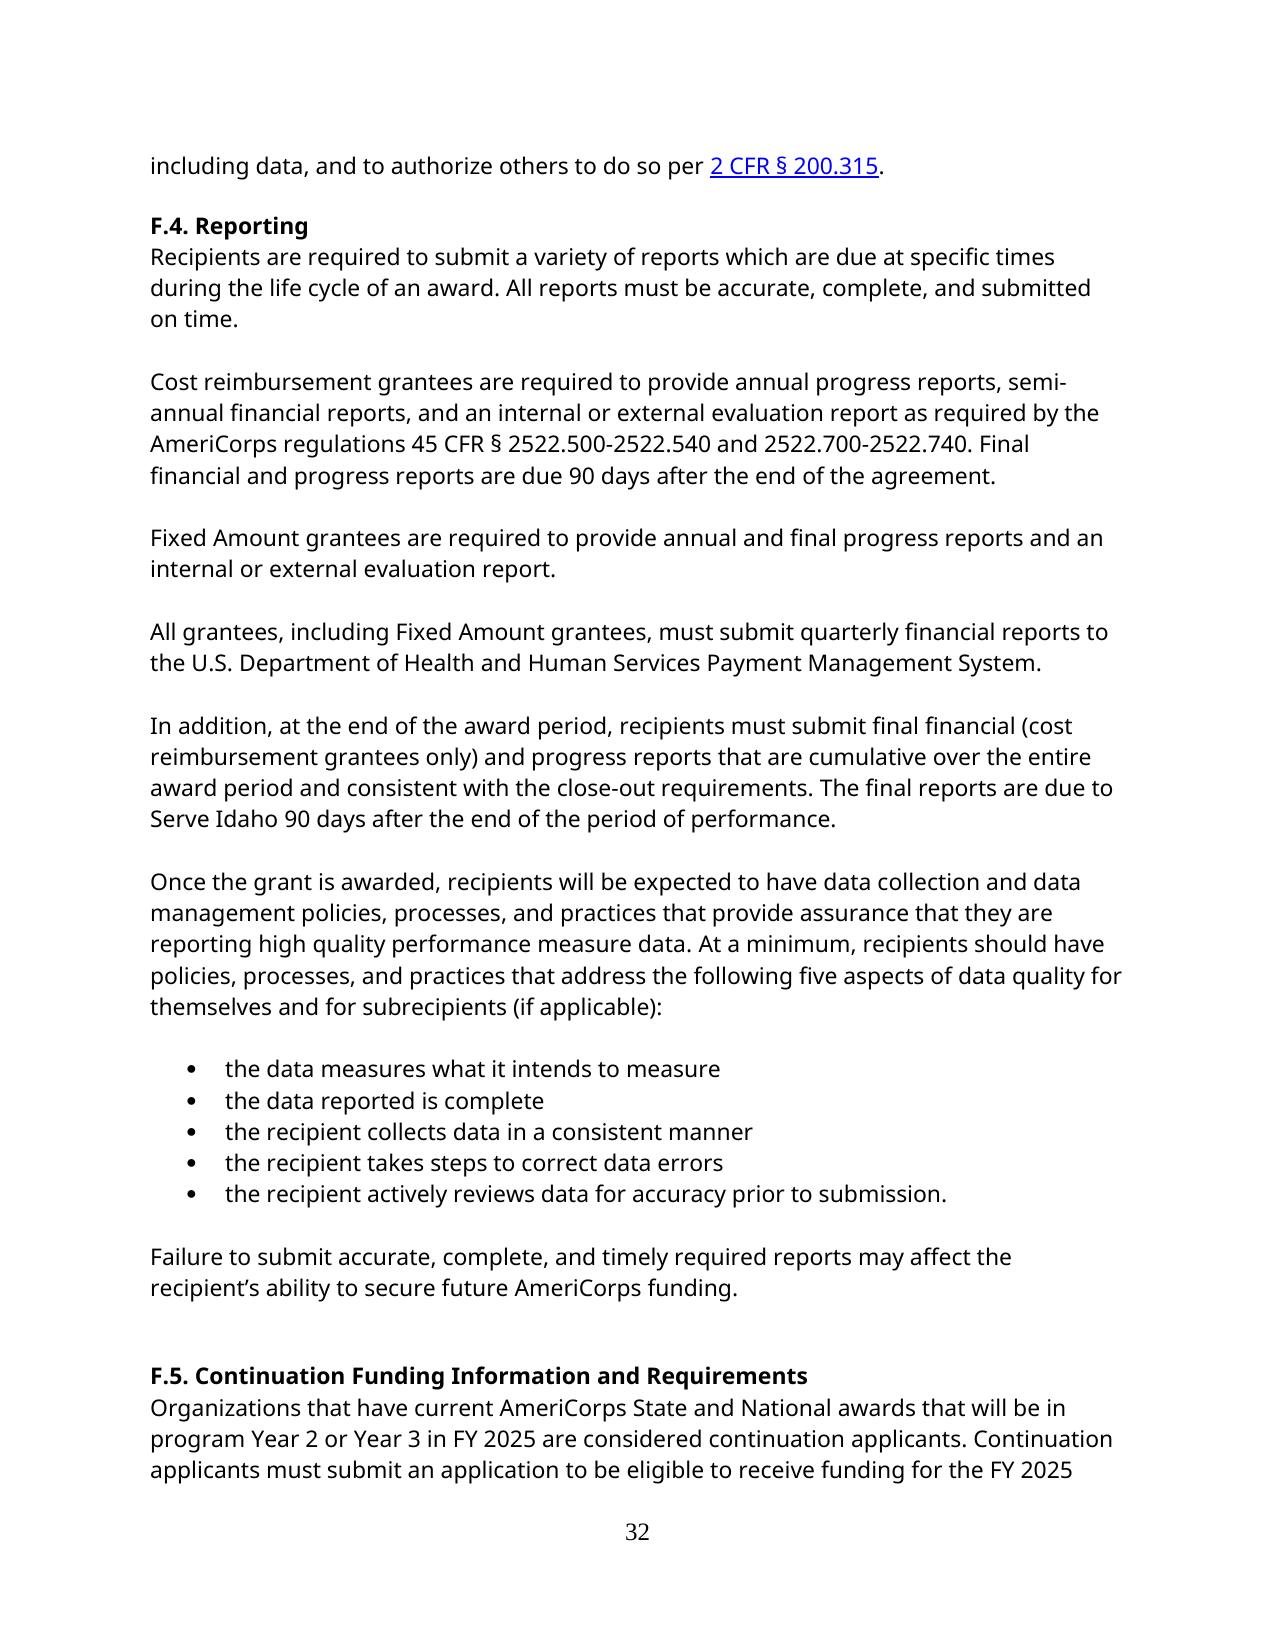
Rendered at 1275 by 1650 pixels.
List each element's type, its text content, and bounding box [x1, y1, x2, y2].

list the recipient actively reviews data for accuracy prior to submission. [187, 1178, 1125, 1210]
text Once the grant is awarded, recipients will be expected to have data collection and data management policies, processes, and practices that provide assurance that they are reporting high quality performance measure data. At a minimum, recipients should have policies, processes, and practices that address the following five aspects of data quality for themselves and for subrecipients (if applicable): [150, 866, 1125, 1022]
text F.5. Continuation Funding Information and Requirements [150, 1360, 1125, 1392]
list the recipient collects data in a consistent manner [187, 1116, 1125, 1147]
text Recipients are required to submit a variety of reports which are due at specific times during the life cycle of an award. All reports must be accurate, complete, and submitted on time. [150, 241, 1125, 335]
list the recipient takes steps to correct data errors [187, 1147, 1125, 1178]
text All grantees, including Fixed Amount grantees, must submit quarterly financial reports to the U.S. Department of Health and Human Services Payment Management System. [150, 616, 1125, 678]
text Fixed Amount grantees are required to provide annual and final progress reports and an internal or external evaluation report. [150, 522, 1125, 585]
text Failure to submit accurate, complete, and timely required reports may affect the recipient’s ability to secure future AmeriCorps funding. [150, 1241, 1125, 1303]
text Cost reimbursement grantees are required to provide annual progress reports, semi-annual financial reports, and an internal or external evaluation report as required by the AmeriCorps regulations 45 CFR § 2522.500-2522.540 and 2522.700-2522.740. Final financial and progress reports are due 90 days after the end of the agreement. [150, 366, 1125, 491]
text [150, 1392, 1125, 1485]
text In addition, at the end of the award period, recipients must submit final financial (cost reimbursement grantees only) and progress reports that are cumulative over the entire award period and consistent with the close-out requirements. The final reports are due to Serve Idaho 90 days after the end of the period of performance. [150, 710, 1125, 835]
list the data reported is complete [187, 1085, 1125, 1116]
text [150, 150, 1125, 181]
list the data measures what it intends to measure [187, 1053, 1125, 1085]
subtitle F.4. Reporting [150, 210, 1125, 241]
